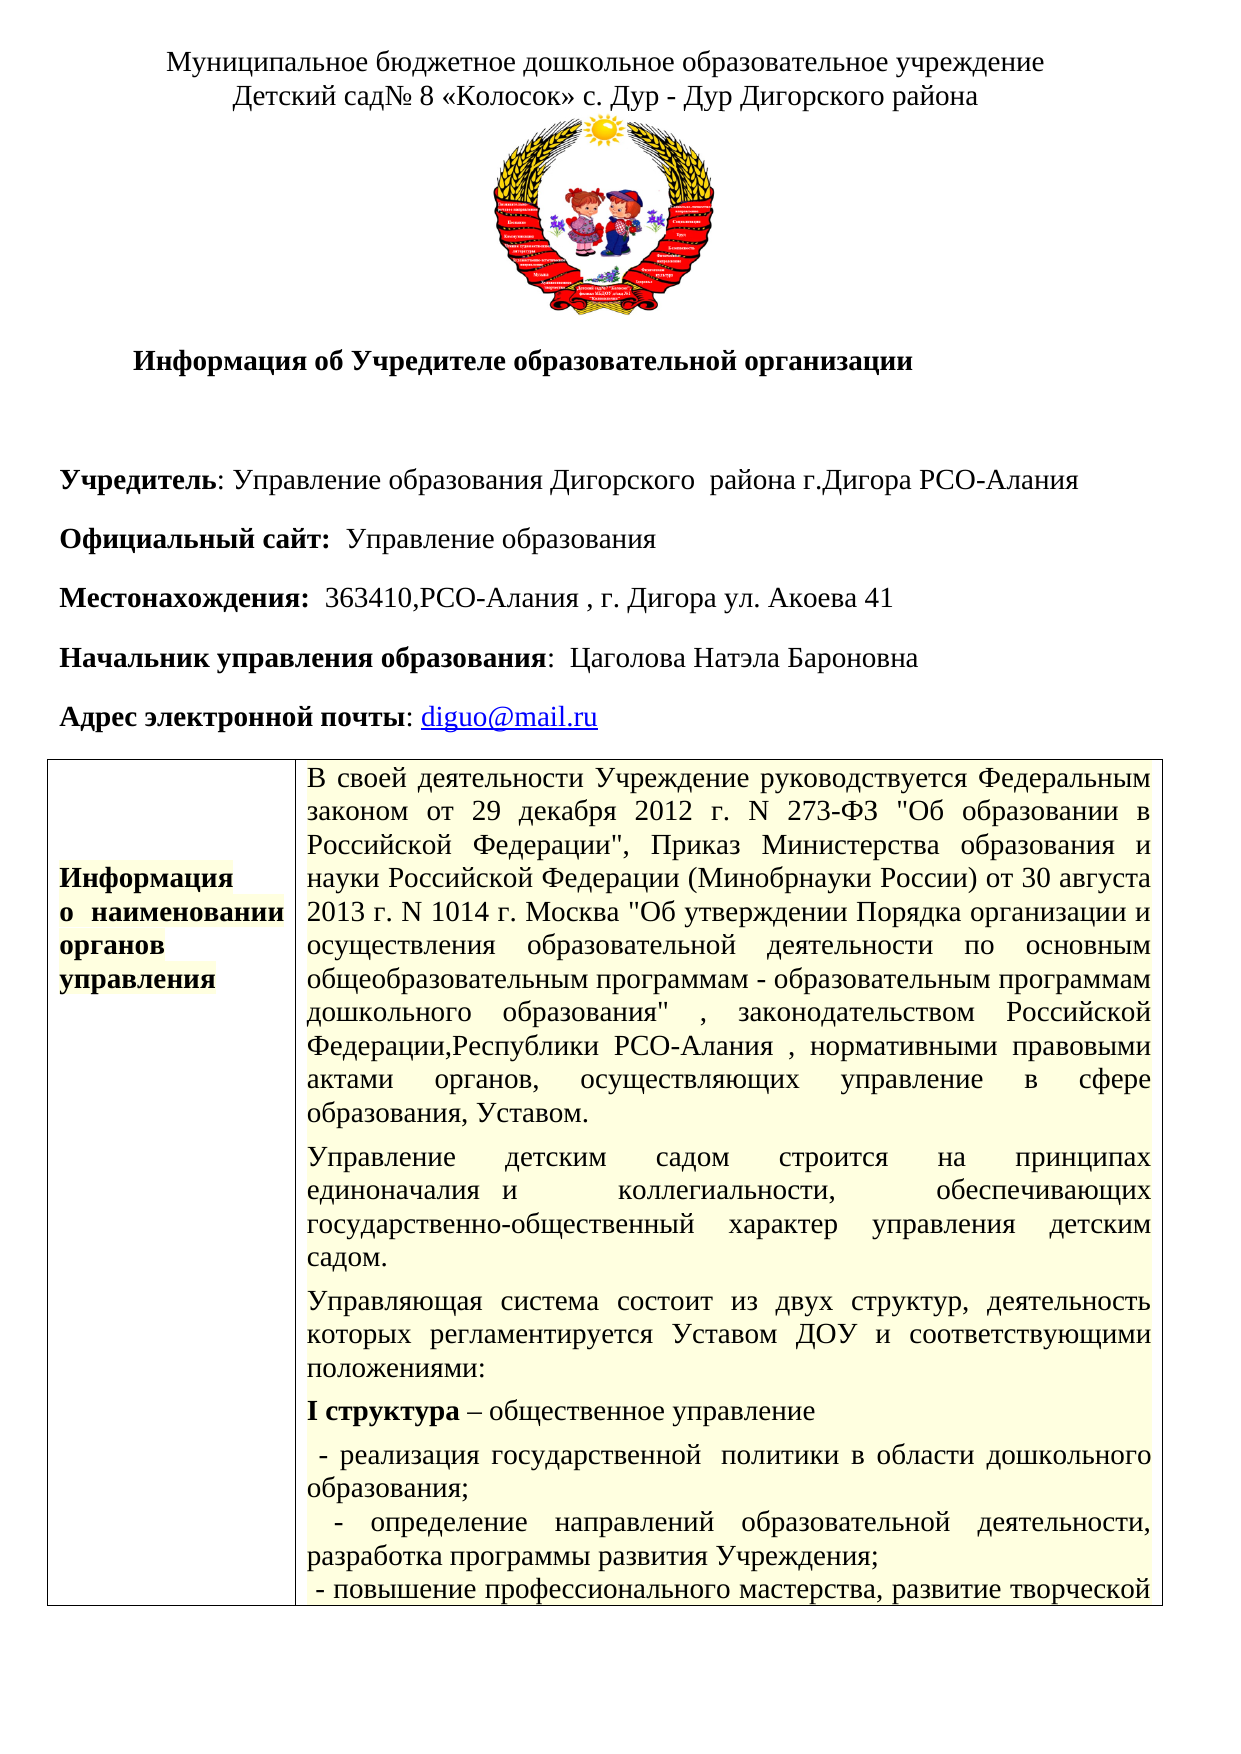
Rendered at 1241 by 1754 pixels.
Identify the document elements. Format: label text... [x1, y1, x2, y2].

text Начальник управления образования: Цаголова Натэла Бароновна [59, 640, 1152, 673]
text Детский сад№ 8 «Колосок» с. Дур - Дур Дигорского района [59, 78, 1152, 111]
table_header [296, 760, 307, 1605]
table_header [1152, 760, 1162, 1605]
picture [488, 111, 722, 319]
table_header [48, 760, 295, 1605]
text Адрес электронной почты: diguo@mail.ru [59, 699, 1152, 733]
text Информация об Учредителе образовательной организации [59, 343, 1152, 377]
text Местонахождения: 363410,РСО-Алания , г. Дигора ул. Акоева 41 [59, 581, 1152, 614]
text Муниципальное бюджетное дошкольное образовательное учреждение [59, 44, 1152, 78]
text Официальный сайт: Управление образования [59, 521, 1152, 555]
text Учредитель: Управление образования Дигорского района г.Дигора РСО-Алания [59, 462, 1152, 495]
